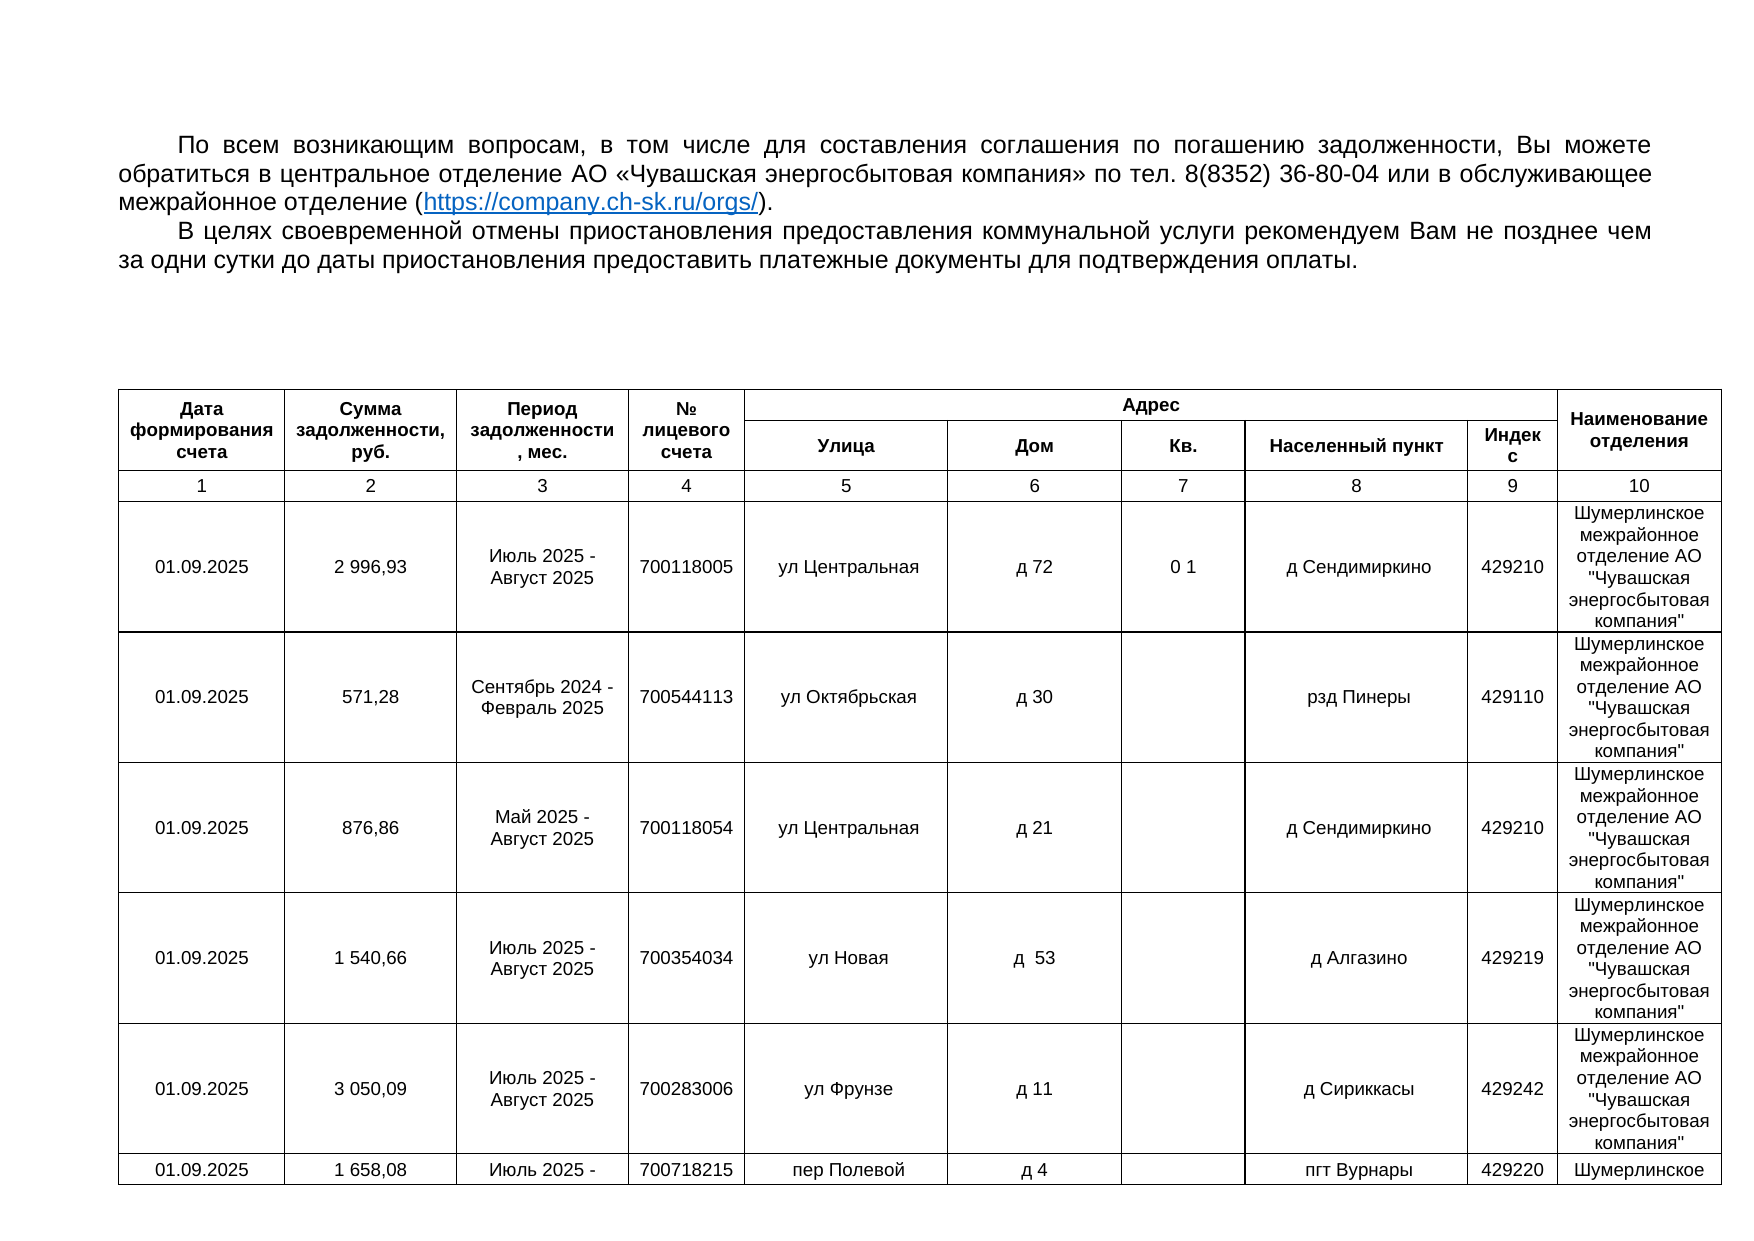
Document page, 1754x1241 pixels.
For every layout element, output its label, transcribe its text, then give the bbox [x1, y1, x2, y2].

table_cell 429219 [1468, 893, 1557, 1023]
table_header Сумма задолженности, руб. [285, 390, 456, 470]
table_cell 1 [119, 471, 284, 501]
table_cell Июль 2025 - Август 2025 [457, 893, 628, 1023]
table_cell Июль 2025 - Август 2025 [457, 502, 628, 631]
table_cell 8 [1246, 471, 1467, 501]
table_cell д 4 [948, 1154, 1121, 1184]
table_cell д Сириккасы [1246, 1024, 1467, 1153]
table_cell 01.09.2025 [119, 633, 284, 762]
table_cell ул Новая [745, 893, 947, 1023]
table_header Адрес [745, 390, 1557, 420]
table_cell 429210 [1468, 502, 1557, 631]
table_header № лицевого счета [629, 390, 744, 470]
table_cell 700718215 [629, 1154, 744, 1184]
table_cell Шумерлинское межрайонное отделение АО "Чувашская энергосбытовая компания" [1558, 893, 1721, 1023]
table_cell 700544113 [629, 633, 744, 762]
table_cell д Алгазино [1246, 893, 1467, 1023]
table_cell [1122, 633, 1244, 762]
table_cell [1122, 1024, 1244, 1153]
table_cell 01.09.2025 [119, 1154, 284, 1184]
text В целях своевременной отмены приостановления предоставления коммунальной услуги рекомендуем Вам не позднее чем за одни сутки до даты приостановления предоставить платежные документы для подтверждения оплаты. [118, 216, 1654, 273]
table_cell 3 [457, 471, 628, 501]
table_cell 3 050,09 [285, 1024, 456, 1153]
table_cell 0 1 [1122, 502, 1244, 631]
table_cell 5 [745, 471, 947, 501]
table_cell [1122, 763, 1244, 892]
table_header Наименование отделения [1558, 390, 1721, 470]
table_cell Улица [745, 421, 947, 470]
text По всем возникающим вопросам, в том числе для составления соглашения по погашению задолженности, Вы можете обратиться в центральное отделение АО «Чувашская энергосбытовая компания» по тел. 8(8352) 36-80-04 или в обслуживающее межрайонное отделение (https://company.ch-sk.ru/orgs/). [118, 130, 1654, 216]
table_cell 6 [948, 471, 1121, 501]
table_cell 700283006 [629, 1024, 744, 1153]
table_cell 4 [629, 471, 744, 501]
table_cell 9 [1468, 471, 1557, 501]
table_cell ул Центральная [745, 502, 947, 631]
table_cell Индекс [1468, 421, 1557, 470]
table_cell 700354034 [629, 893, 744, 1023]
table_cell д 53 [948, 893, 1121, 1023]
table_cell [1558, 1024, 1721, 1153]
table_header Период задолженности, мес. [457, 390, 628, 470]
table_cell 2 996,93 [285, 502, 456, 631]
table_cell ул Центральная [745, 763, 947, 892]
table_cell рзд Пинеры [1246, 633, 1467, 762]
table_cell д Сендимиркино [1246, 502, 1467, 631]
table_cell Дом [948, 421, 1121, 470]
table_cell 700118054 [629, 763, 744, 892]
table_cell 1 658,08 [285, 1154, 456, 1184]
table_cell 01.09.2025 [119, 893, 284, 1023]
table_cell Кв. [1122, 421, 1244, 470]
table_cell 10 [1558, 471, 1721, 501]
table_cell д 30 [948, 633, 1121, 762]
table_cell д 72 [948, 502, 1121, 631]
table_cell ул Фрунзе [745, 1024, 947, 1153]
table_cell Населенный пункт [1246, 421, 1467, 470]
table_cell д 21 [948, 763, 1121, 892]
table_cell Сентябрь 2024 - Февраль 2025 [457, 633, 628, 762]
table_cell 876,86 [285, 763, 456, 892]
table_cell [1122, 1154, 1244, 1184]
table_cell д 11 [948, 1024, 1121, 1153]
table_cell 1 540,66 [285, 893, 456, 1023]
table_cell Шумерлинское межрайонное отделение АО "Чувашская энергосбытовая компания" [1558, 502, 1721, 631]
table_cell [457, 1024, 628, 1153]
table_cell Май 2025 - Август 2025 [457, 763, 628, 892]
table_cell 429220 [1468, 1154, 1557, 1184]
table_cell ул Октябрьская [745, 633, 947, 762]
table_cell 429210 [1468, 763, 1557, 892]
table_cell 700118005 [629, 502, 744, 631]
table_cell Шумерлинское межрайонное отделение АО "Чувашская энергосбытовая компания" [1558, 763, 1721, 892]
table_header Дата формирования счета [119, 390, 284, 470]
table_cell 7 [1122, 471, 1244, 501]
table_cell 01.09.2025 [119, 763, 284, 892]
table_cell [1122, 893, 1244, 1023]
table_cell 429242 [1468, 1024, 1557, 1153]
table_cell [1558, 1154, 1721, 1184]
table_cell 01.09.2025 [119, 502, 284, 631]
table_cell пгт Вурнары [1246, 1154, 1467, 1184]
table_cell пер Полевой [745, 1154, 947, 1184]
table_cell 429110 [1468, 633, 1557, 762]
table_cell 571,28 [285, 633, 456, 762]
table_cell 01.09.2025 [119, 1024, 284, 1153]
table_cell 2 [285, 471, 456, 501]
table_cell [457, 1154, 628, 1184]
table_cell д Сендимиркино [1246, 763, 1467, 892]
table_cell Шумерлинское межрайонное отделение АО "Чувашская энергосбытовая компания" [1558, 633, 1721, 762]
